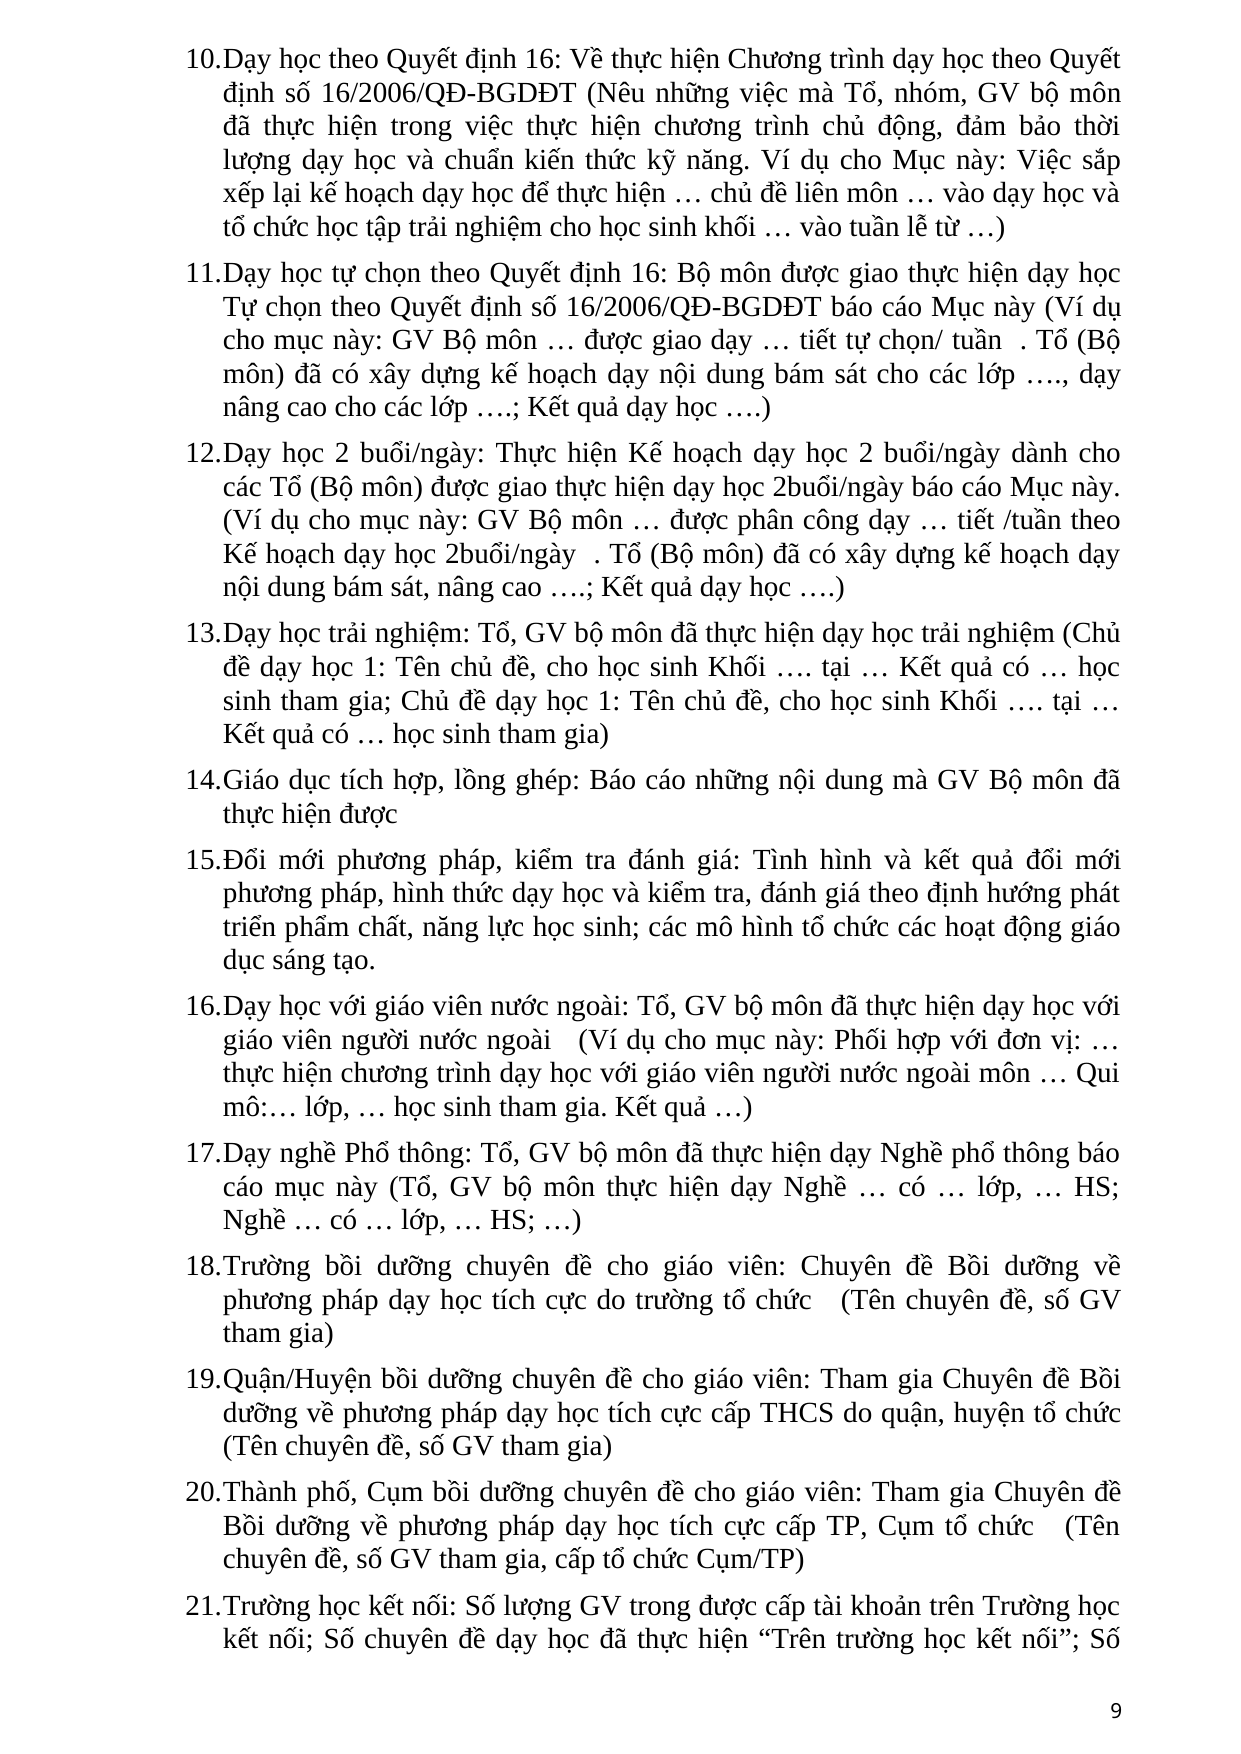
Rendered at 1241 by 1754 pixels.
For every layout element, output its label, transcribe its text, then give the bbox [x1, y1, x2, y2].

list Quận/Huyện bồi dưỡng chuyên đề cho giáo viên: Tham gia Chuyên đề Bồi dưỡng về phương pháp dạy học tích cực cấp THCS do quận, huyện tổ chức (Tên chuyên đề, số GV tham gia) [185, 1361, 1122, 1462]
list Dạy học tự chọn theo Quyết định 16: Bộ môn được giao thực hiện dạy học Tự chọn theo Quyết định số 16/2006/QĐ-BGDĐT báo cáo Mục này (Ví dụ cho mục này: GV Bộ môn … được giao dạy … tiết tự chọn/ tuần . Tổ (Bộ môn) đã có xây dựng kế hoạch dạy nội dung bám sát cho các lớp …., dạy nâng cao cho các lớp ….; Kết quả dạy học ….) [185, 255, 1122, 423]
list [185, 1588, 1122, 1655]
list Giáo dục tích hợp, lồng ghép: Báo cáo những nội dung mà GV Bộ môn đã thực hiện được [185, 762, 1122, 829]
list Đổi mới phương pháp, kiểm tra đánh giá: Tình hình và kết quả đổi mới phương pháp, hình thức dạy học và kiểm tra, đánh giá theo định hướng phát triển phẩm chất, năng lực học sinh; các mô hình tổ chức các hoạt động giáo dục sáng tạo. [185, 842, 1122, 976]
list Dạy học 2 buổi/ngày: Thực hiện Kế hoạch dạy học 2 buổi/ngày dành cho các Tổ (Bộ môn) được giao thực hiện dạy học 2buổi/ngày báo cáo Mục này. (Ví dụ cho mục này: GV Bộ môn … được phân công dạy … tiết /tuần theo Kế hoạch dạy học 2buổi/ngày . Tổ (Bộ môn) đã có xây dựng kế hoạch dạy nội dung bám sát, nâng cao ….; Kết quả dạy học ….) [185, 435, 1122, 603]
list Dạy học trải nghiệm: Tổ, GV bộ môn đã thực hiện dạy học trải nghiệm (Chủ đề dạy học 1: Tên chủ đề, cho học sinh Khối …. tại … Kết quả có … học sinh tham gia; Chủ đề dạy học 1: Tên chủ đề, cho học sinh Khối …. tại … Kết quả có … học sinh tham gia) [185, 616, 1122, 750]
list Dạy nghề Phổ thông: Tổ, GV bộ môn đã thực hiện dạy Nghề phổ thông báo cáo mục này (Tổ, GV bộ môn thực hiện dạy Nghề … có … lớp, … HS; Nghề … có … lớp, … HS; …) [185, 1135, 1122, 1236]
list Dạy học theo Quyết định 16: Về thực hiện Chương trình dạy học theo Quyết định số 16/2006/QĐ-BGDĐT (Nêu những việc mà Tổ, nhóm, GV bộ môn đã thực hiện trong việc thực hiện chương trình chủ động, đảm bảo thời lượng dạy học và chuẩn kiến thức kỹ năng. Ví dụ cho Mục này: Việc sắp xếp lại kế hoạch dạy học để thực hiện … chủ đề liên môn … vào dạy học và tổ chức học tập trải nghiệm cho học sinh khối … vào tuần lễ từ …) [185, 41, 1122, 243]
list Trường bồi dưỡng chuyên đề cho giáo viên: Chuyên đề Bồi dưỡng về phương pháp dạy học tích cực do trường tổ chức (Tên chuyên đề, số GV tham gia) [185, 1248, 1122, 1349]
list Dạy học với giáo viên nước ngoài: Tổ, GV bộ môn đã thực hiện dạy học với giáo viên người nước ngoài (Ví dụ cho mục này: Phối hợp với đơn vị: … thực hiện chương trình dạy học với giáo viên người nước ngoài môn … Qui mô:… lớp, … học sinh tham gia. Kết quả …) [185, 988, 1122, 1123]
list Thành phố, Cụm bồi dưỡng chuyên đề cho giáo viên: Tham gia Chuyên đề Bồi dưỡng về phương pháp dạy học tích cực cấp TP, Cụm tổ chức (Tên chuyên đề, số GV tham gia, cấp tổ chức Cụm/TP) [185, 1474, 1122, 1575]
